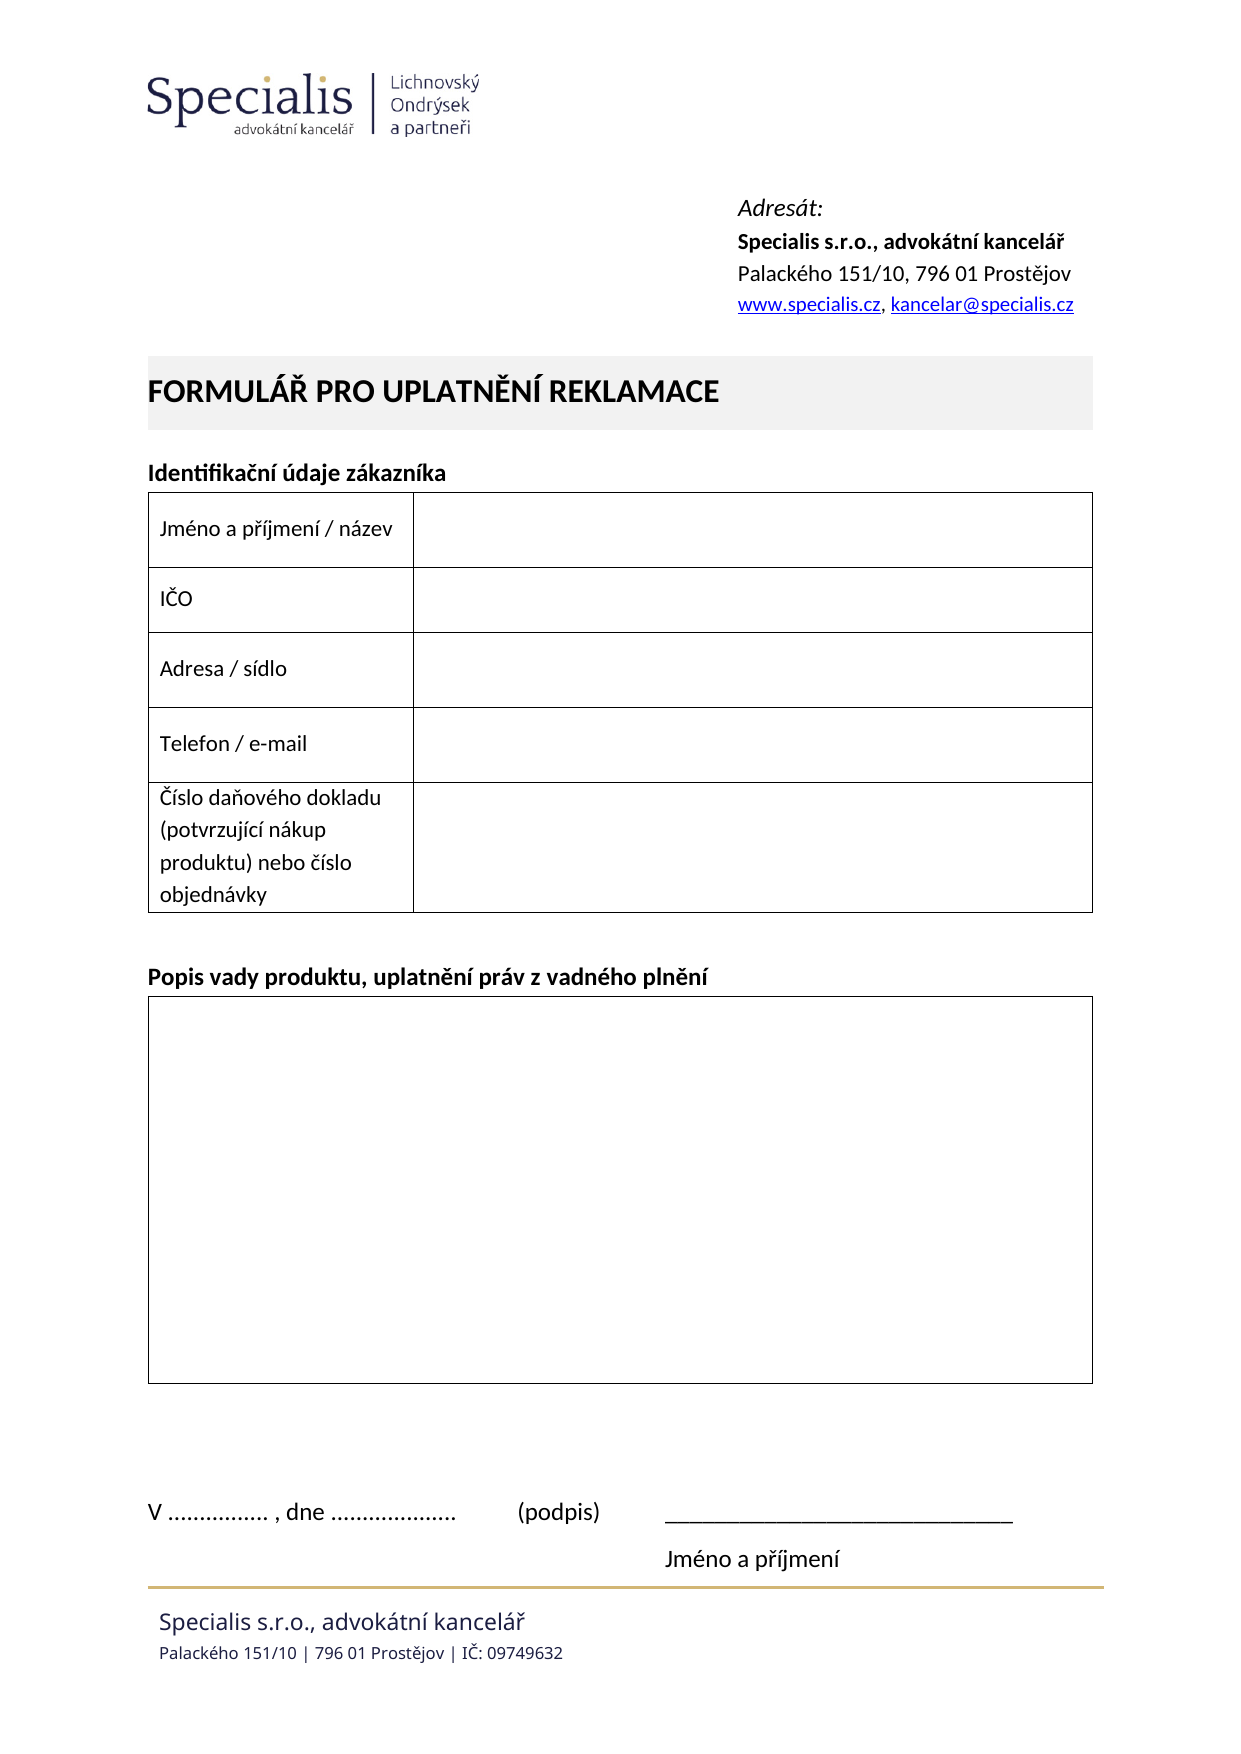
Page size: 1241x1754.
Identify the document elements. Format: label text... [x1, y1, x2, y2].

table_cell Telefon / e-mail [149, 708, 413, 782]
picture [147, 73, 479, 137]
text Specialis s.r.o., advokátní kancelář [738, 227, 1093, 255]
text Popis vady produktu, uplatnění práv z vadného plnění [148, 961, 1093, 991]
table_cell [414, 783, 1092, 912]
text www.specialis.cz, kancelar@specialis.cz [738, 291, 1093, 317]
text FORMULÁŘ PRO UPLATNĚNÍ REKLAMACE [148, 371, 1093, 411]
table_cell IČO [149, 568, 413, 632]
table_cell [414, 708, 1092, 782]
text Adresát: [664, 192, 1093, 222]
table_cell Adresa / sídlo [149, 633, 413, 707]
text Jméno a příjmení [591, 1543, 1093, 1574]
table_cell [414, 633, 1092, 707]
table_cell [414, 568, 1092, 632]
text V ................ , dne .................... (podpis) ____________________________ [148, 1496, 1093, 1526]
table_header [149, 997, 1092, 1383]
text Identifikační údaje zákazníka [148, 457, 1093, 487]
text Palackého 151/10, 796 01 Prostějov [738, 259, 1093, 287]
table_cell Číslo daňového dokladu (potvrzující nákup produktu) nebo číslo objednávky [149, 783, 413, 912]
table_header Jméno a příjmení / název [149, 493, 413, 567]
table_header [414, 493, 1092, 567]
